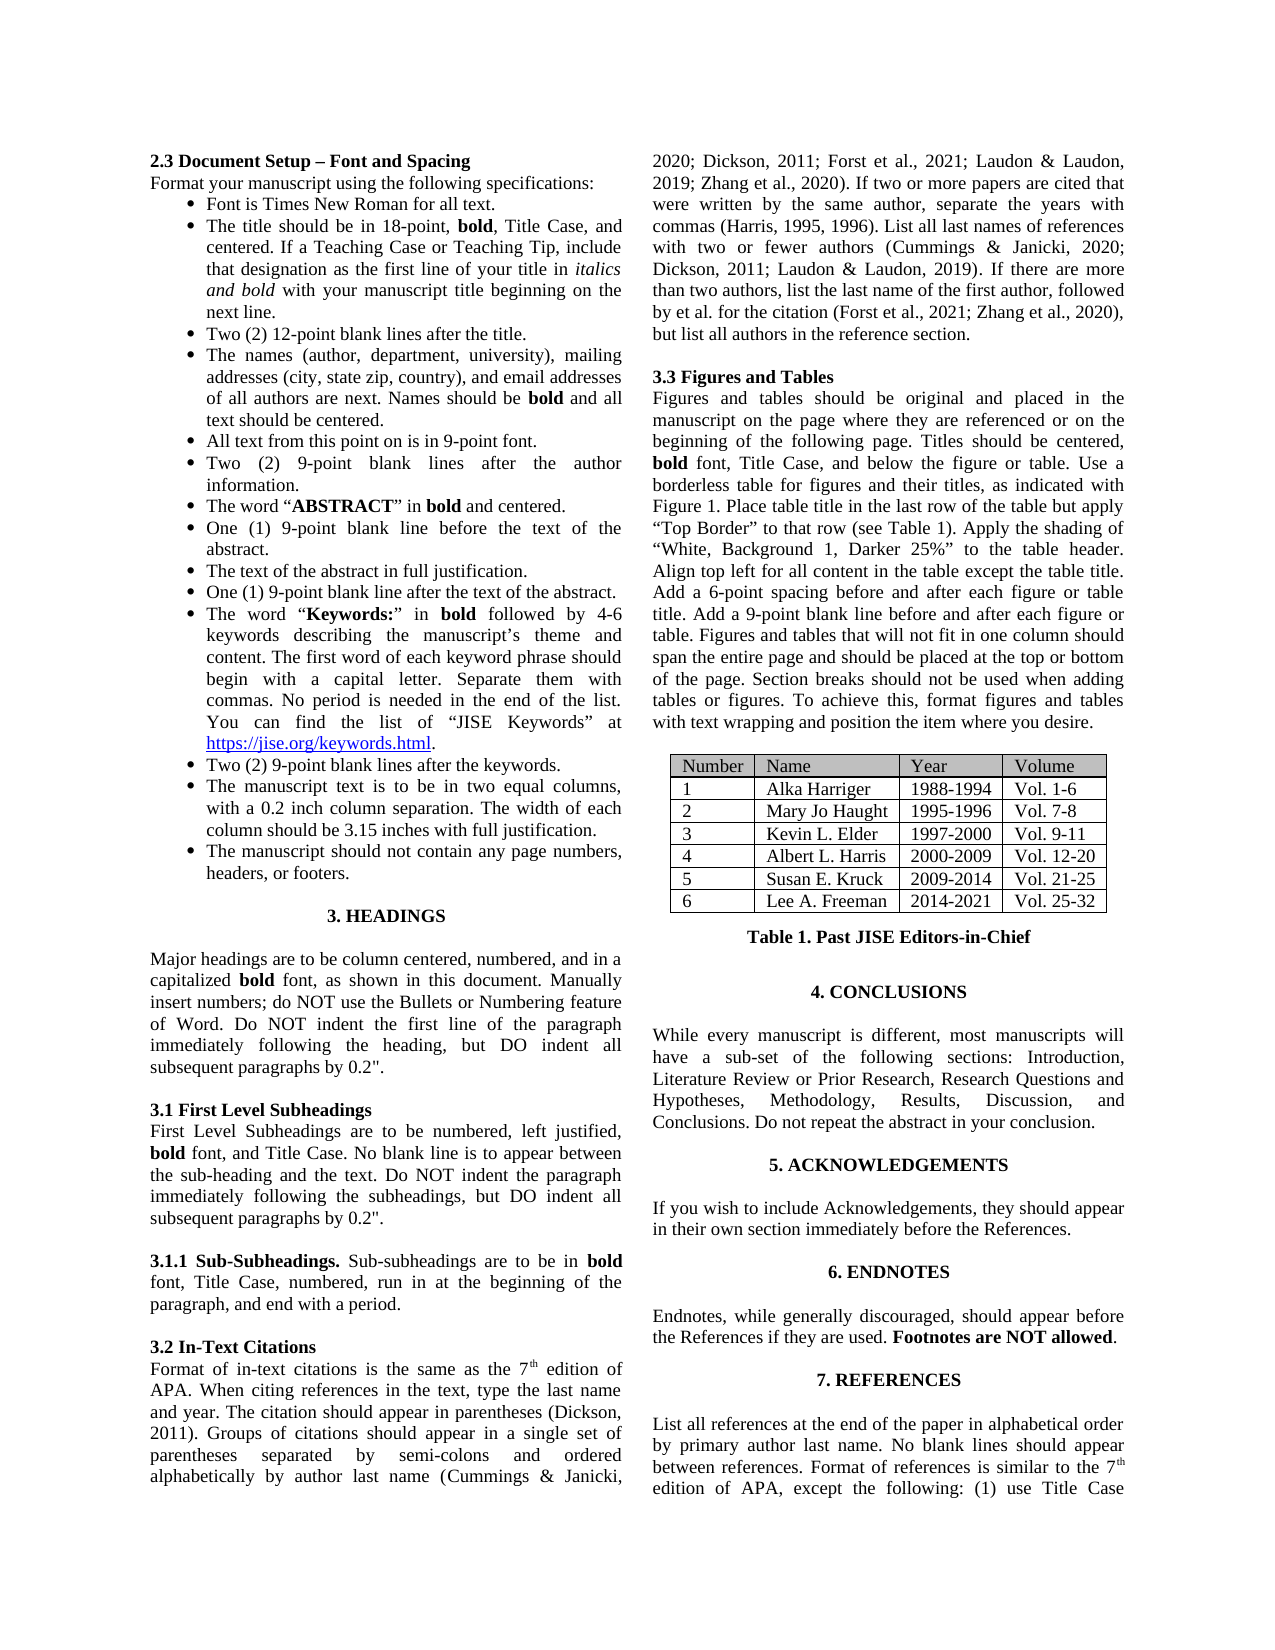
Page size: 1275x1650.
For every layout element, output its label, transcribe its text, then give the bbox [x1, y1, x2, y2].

text Endnotes, while generally discouraged, should appear before the References if they are used. Footnotes are NOT allowed. [652, 1304, 1125, 1348]
table_cell Vol. 12-20 [1003, 845, 1106, 867]
text 3.3 Figures and Tables [652, 366, 1125, 387]
list Two (2) 12-point blank lines after the title. [187, 322, 622, 344]
table_cell Table 1. Past JISE Editors-in-Chief [671, 913, 1107, 959]
text Format of in-text citations is the same as the 7th edition of APA. When citing references in the text, type the last name and year. The citation should appear in parentheses (Dickson, 2011). Groups of citations should appear in a single set of parentheses separated by semi-colons and ordered alphabetically by author last name (Cummings & Janicki, 2020; Dickson, 2011; Forst et al., 2021; Laudon & Laudon, 2019; Zhang et al., 2020). If two or more papers are cited that were written by the same author, separate the years with commas (Harris, 1995, 1996). List all last names of references with two or fewer authors (Cummings & Janicki, 2020; Dickson, 2011; Laudon & Laudon, 2019). If there are more than two authors, list the last name of the first author, followed by et al. for the citation (Forst et al., 2021; Zhang et al., 2020), but list all authors in the reference section. [150, 1357, 622, 1487]
text Major headings are to be column centered, numbered, and in a capitalized bold font, as shown in this document. Manually insert numbers; do NOT use the Bullets or Numbering feature of Word. Do NOT indent the first line of the paragraph immediately following the heading, but DO indent all subsequent paragraphs by 0.2". [150, 948, 622, 1077]
text 3.1.1 Sub-Subheadings. Sub-subheadings are to be in bold font, Title Case, numbered, run in at the beginning of the paragraph, and end with a period. [150, 1250, 622, 1314]
table_cell 2009-2014 [900, 868, 1002, 889]
table_cell 1 [671, 778, 754, 799]
list The manuscript text is to be in two equal columns, with a 0.2 inch column separation. The width of each column should be 3.15 inches with full justification. [187, 775, 622, 840]
text 7. REFERENCES [652, 1369, 1125, 1391]
text First Level Subheadings are to be numbered, left justified, bold font, and Title Case. No blank line is to appear between the sub-heading and the text. Do NOT indent the paragraph immediately following the subheadings, but DO indent all subsequent paragraphs by 0.2". [150, 1120, 622, 1228]
text Format your manuscript using the following specifications: [150, 172, 622, 193]
text 4. CONCLUSIONS [652, 981, 1125, 1003]
text 6. ENDNOTES [652, 1261, 1125, 1283]
table_cell 4 [671, 845, 754, 867]
text 3. HEADINGS [150, 905, 622, 926]
table_cell Mary Jo Haught [755, 800, 899, 822]
table_cell 2 [671, 800, 754, 822]
list One (1) 9-point blank line before the text of the abstract. [187, 517, 622, 560]
table_cell Vol. 25-32 [1003, 890, 1106, 912]
text 3.2 In-Text Citations [150, 1336, 622, 1357]
table_cell Vol. 9-11 [1003, 823, 1106, 844]
table_cell 2000-2009 [900, 845, 1002, 867]
table_cell 1995-1996 [900, 800, 1002, 822]
list Font is Times New Roman for all text. [187, 193, 622, 215]
text If you wish to include Acknowledgements, they should appear in their own section immediately before the References. [652, 1197, 1125, 1240]
list Two (2) 9-point blank lines after the author information. [187, 452, 622, 495]
list The names (author, department, university), mailing addresses (city, state zip, country), and email addresses of all authors are next. Names should be bold and all text should be centered. [187, 344, 622, 430]
table_cell Alka Harriger [755, 778, 899, 799]
table_cell Susan E. Kruck [755, 868, 899, 889]
list The word “Keywords:” in bold followed by 4-6 keywords describing the manuscript’s theme and content. The first word of each keyword phrase should begin with a capital letter. Separate them with commas. No period is needed in the end of the list. You can find the list of “JISE Keywords” at https://jise.org/keywords.html. [187, 603, 622, 754]
table_header Number [671, 755, 754, 776]
table_cell Lee A. Freeman [755, 890, 899, 912]
list The word “ABSTRACT” in bold and centered. [187, 495, 622, 517]
table_cell 2014-2021 [900, 890, 1002, 912]
table_cell 3 [671, 823, 754, 844]
table_cell 1997-2000 [900, 823, 1002, 844]
table_cell 5 [671, 868, 754, 889]
table_cell Albert L. Harris [755, 845, 899, 867]
table_cell Kevin L. Elder [755, 823, 899, 844]
table_cell Vol. 21-25 [1003, 868, 1106, 889]
table_header Volume [1003, 755, 1106, 776]
table_cell Vol. 1-6 [1003, 778, 1106, 799]
text 3.1 First Level Subheadings [150, 1099, 622, 1120]
table_header Name [755, 755, 899, 776]
table_cell 6 [671, 890, 754, 912]
text While every manuscript is different, most manuscripts will have a sub-set of the following sections: Introduction, Literature Review or Prior Research, Research Questions and Hypotheses, Methodology, Results, Discussion, and Conclusions. Do not repeat the abstract in your conclusion. [652, 1024, 1125, 1132]
table_header Year [900, 755, 1002, 776]
list The manuscript should not contain any page numbers, headers, or footers. [187, 840, 622, 883]
text Format of in-text citations is the same as the 7th edition of APA. When citing references in the text, type the last name and year. The citation should appear in parentheses (Dickson, 2011). Groups of citations should appear in a single set of parentheses separated by semi-colons and ordered alphabetically by author last name (Cummings & Janicki, 2020; Dickson, 2011; Forst et al., 2021; Laudon & Laudon, 2019; Zhang et al., 2020). If two or more papers are cited that were written by the same author, separate the years with commas (Harris, 1995, 1996). List all last names of references with two or fewer authors (Cummings & Janicki, 2020; Dickson, 2011; Laudon & Laudon, 2019). If there are more than two authors, list the last name of the first author, followed by et al. for the citation (Forst et al., 2021; Zhang et al., 2020), but list all authors in the reference section. [652, 150, 1125, 344]
text Figures and tables should be original and placed in the manuscript on the page where they are referenced or on the beginning of the following page. Titles should be centered, bold font, Title Case, and below the figure or table. Use a borderless table for figures and their titles, as indicated with Figure 1. Place table title in the last row of the table but apply “Top Border” to that row (see Table 1). Apply the shading of “White, Background 1, Darker 25%” to the table header. Align top left for all content in the table except the table title. Add a 6-point spacing before and after each figure or table title. Add a 9-point blank line before and after each figure or table. Figures and tables that will not fit in one column should span the entire page and should be placed at the top or bottom of the page. Section breaks should not be used when adding tables or figures. To achieve this, format figures and tables with text wrapping and position the item where you desire. [652, 387, 1125, 732]
list The title should be in 18-point, bold, Title Case, and centered. If a Teaching Case or Teaching Tip, include that designation as the first line of your title in italics and bold with your manuscript title beginning on the next line. [187, 215, 622, 322]
list One (1) 9-point blank line after the text of the abstract. [187, 581, 622, 603]
text 5. ACKNOWLEDGEMENTS [652, 1154, 1125, 1175]
list Two (2) 9-point blank lines after the keywords. [187, 754, 622, 775]
table_cell 1988-1994 [900, 778, 1002, 799]
list All text from this point on is in 9-point font. [187, 430, 622, 452]
list The text of the abstract in full justification. [187, 560, 622, 581]
text 2.3 Document Setup – Font and Spacing [150, 150, 622, 172]
table_cell Vol. 7-8 [1003, 800, 1106, 822]
